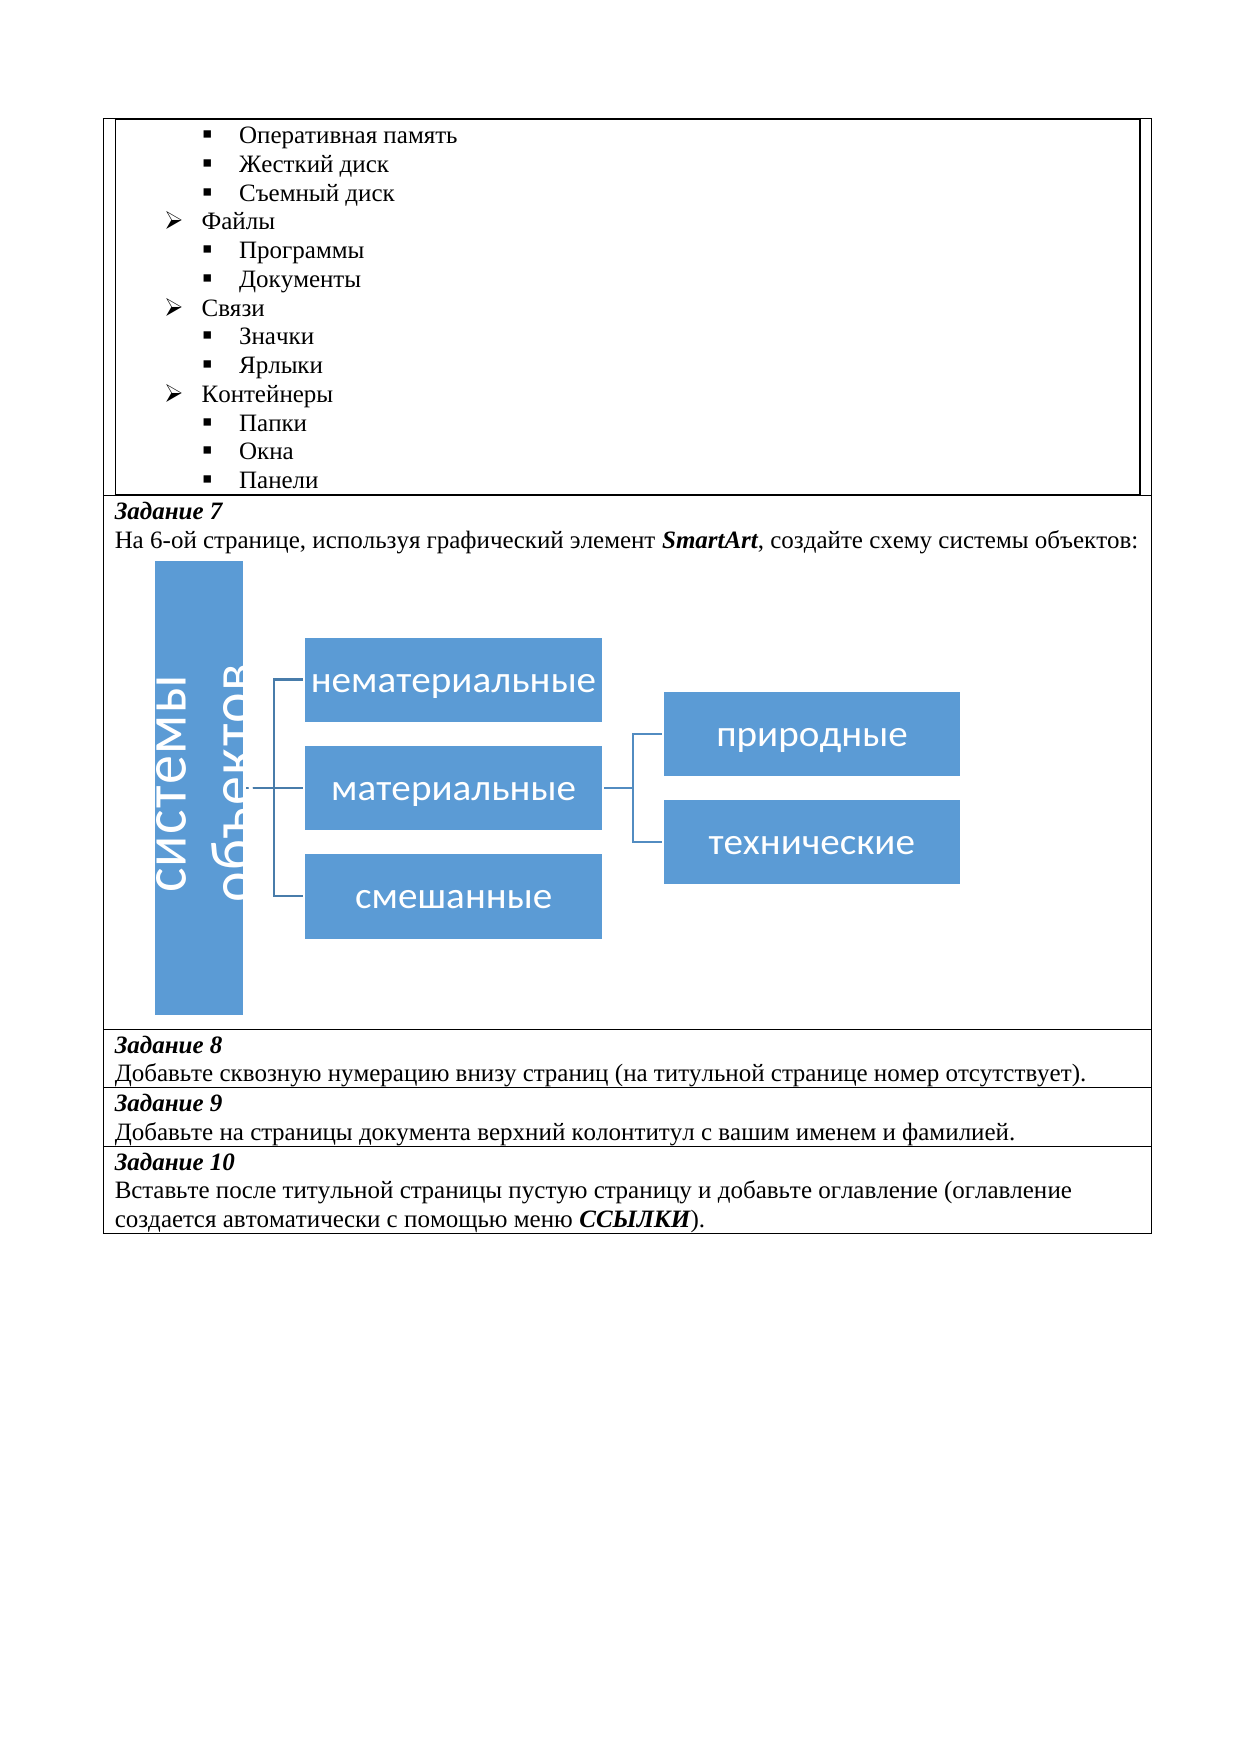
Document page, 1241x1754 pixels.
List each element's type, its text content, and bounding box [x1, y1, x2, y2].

table_cell Задание 7 На 6-ой странице, используя графический элемент SmartArt, создайте схему системы объектов: [104, 496, 1151, 1029]
table_cell Задание 6 На 5-ой странице создайте многоуровневый список: [116, 120, 1139, 494]
table_cell Задание 10 Вставьте после титульной страницы пустую страницу и добавьте оглавление (оглавление создается автоматически с помощью меню ССЫЛКИ). [104, 1147, 1151, 1233]
table_cell Задание 9 Добавьте на страницы документа верхний колонтитул с вашим именем и фамилией. [104, 1088, 1151, 1146]
table_cell Задание 8 Добавьте сквозную нумерацию внизу страниц (на титульной странице номер отсутствует). [104, 1030, 1151, 1087]
